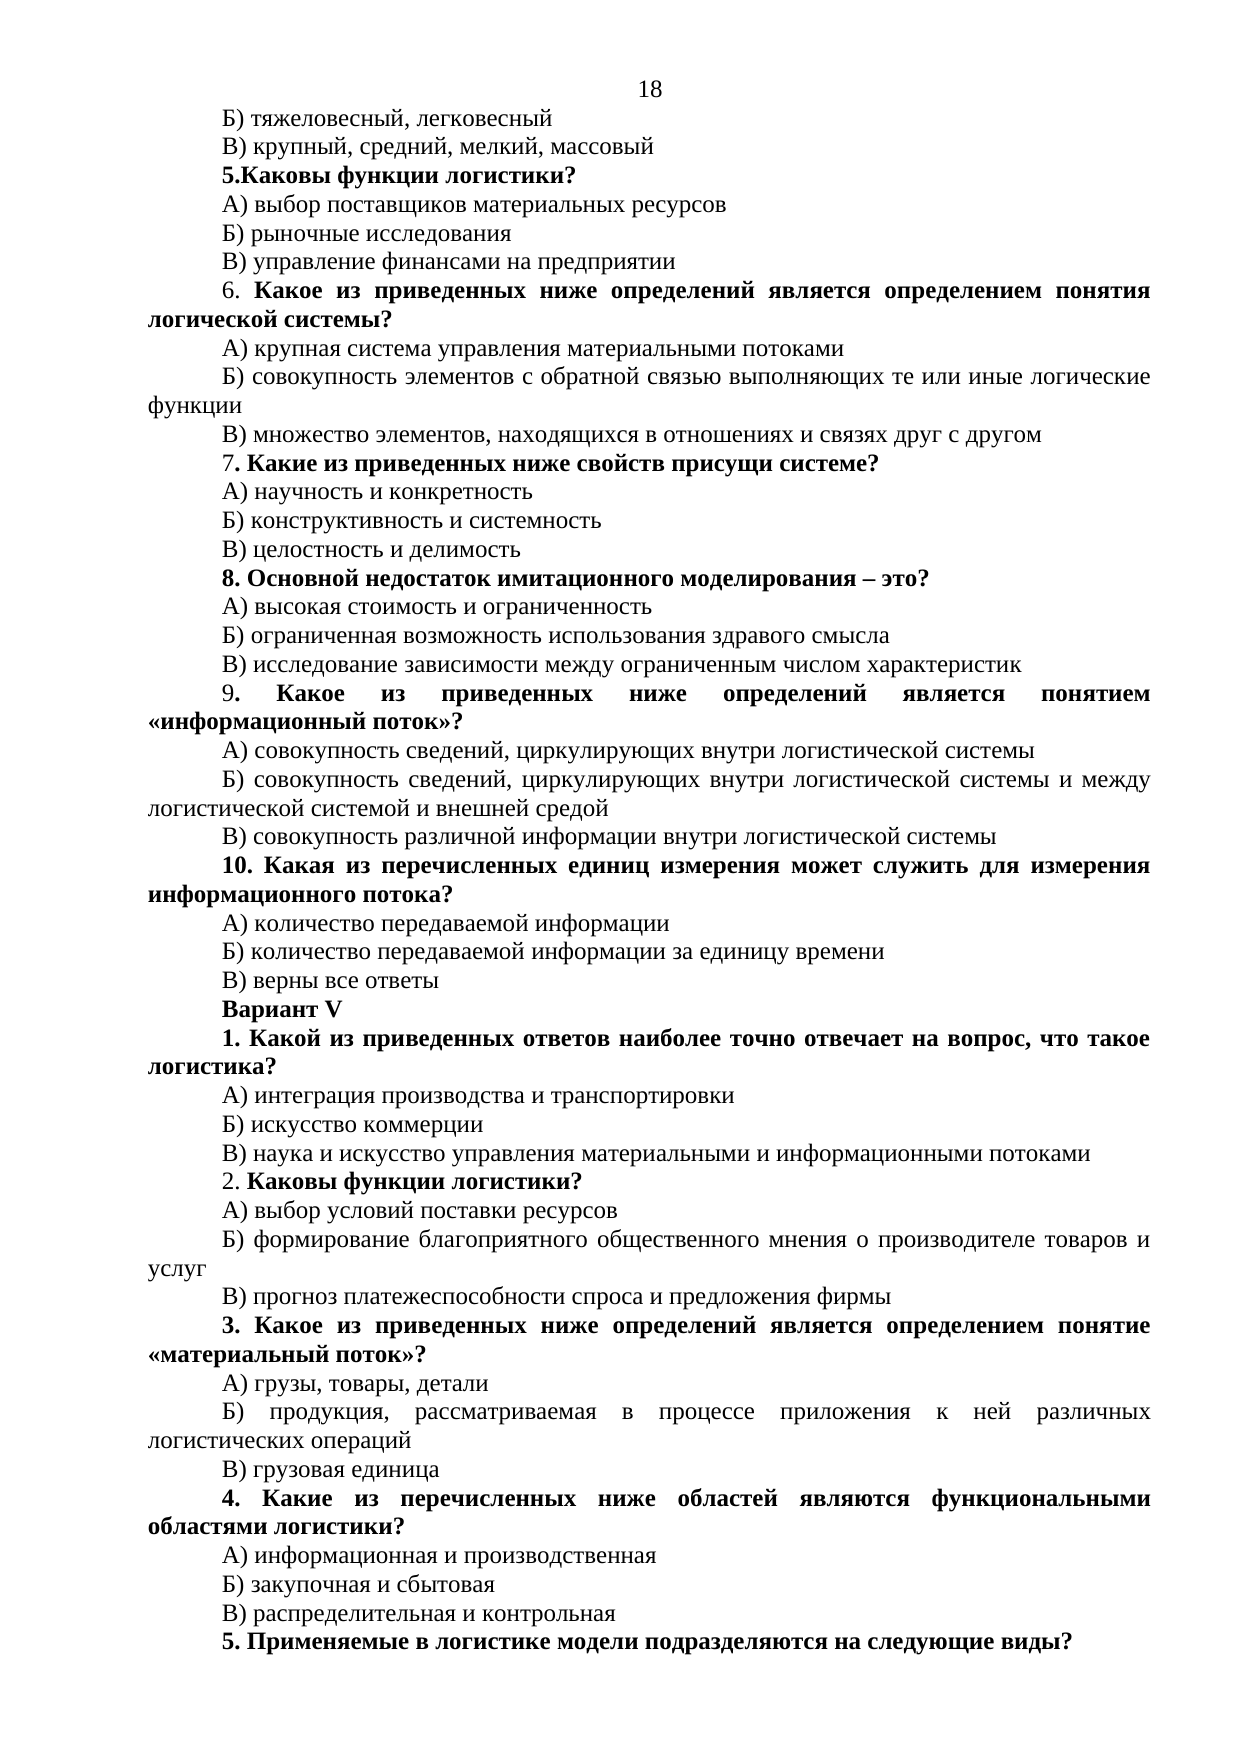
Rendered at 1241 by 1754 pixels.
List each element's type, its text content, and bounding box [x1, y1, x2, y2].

text 6. Какое из приведенных ниже определений является определением понятия логической системы? [148, 275, 1152, 333]
text В) наука и искусство управления материальными и информационными потоками [148, 1138, 1152, 1166]
text 1. Какой из приведенных ответов наиболее точно отвечает на вопрос, что такое логистика? [148, 1023, 1152, 1080]
text А) крупная система управления материальными потоками [148, 333, 1152, 361]
text 8. Основной недостаток имитационного моделирования – это? [148, 563, 1152, 591]
text Б) закупочная и сбытовая [148, 1569, 1152, 1598]
text А) высокая стоимость и ограниченность [148, 591, 1152, 620]
text Б) количество передаваемой информации за единицу времени [148, 936, 1152, 965]
text В) исследование зависимости между ограниченным числом характеристик [148, 649, 1152, 678]
text Вариант V [148, 994, 1152, 1023]
text Б) рыночные исследования [148, 218, 1152, 246]
text В) прогноз платежеспособности спроса и предложения фирмы [148, 1281, 1152, 1310]
text Б) тяжеловесный, легковесный [148, 103, 1152, 131]
text 5.Каковы функции логистики? [148, 160, 1152, 189]
text 5. Применяемые в логистике модели подразделяются на следующие виды? [148, 1626, 1152, 1655]
text В) целостность и делимость [148, 534, 1152, 563]
text 3. Какое из приведенных ниже определений является определением понятие «материальный поток»? [148, 1310, 1152, 1368]
text Б) искусство коммерции [148, 1109, 1152, 1138]
text Б) формирование благоприятного общественного мнения о производителе товаров и услуг [148, 1224, 1152, 1281]
text 10. Какая из перечисленных единиц измерения может служить для измерения информационного потока? [148, 850, 1152, 908]
text А) совокупность сведений, циркулирующих внутри логистической системы [148, 735, 1152, 764]
text В) крупный, средний, мелкий, массовый [148, 131, 1152, 160]
text А) грузы, товары, детали [148, 1368, 1152, 1396]
text В) верны все ответы [148, 965, 1152, 994]
text А) количество передаваемой информации [148, 908, 1152, 936]
text 7. Какие из приведенных ниже свойств присущи системе? [148, 448, 1152, 476]
text Б) конструктивность и системность [148, 505, 1152, 534]
text В) совокупность различной информации внутри логистической системы [148, 821, 1152, 850]
text Б) продукция, рассматриваемая в процессе приложения к ней различных логистических операций [148, 1396, 1152, 1454]
text В) множество элементов, находящихся в отношениях и связях друг с другом [148, 419, 1152, 448]
text В) распределительная и контрольная [148, 1598, 1152, 1626]
text А) научность и конкретность [148, 476, 1152, 505]
text А) информационная и производственная [148, 1540, 1152, 1569]
text В) управление финансами на предприятии [148, 246, 1152, 275]
text А) выбор поставщиков материальных ресурсов [148, 189, 1152, 218]
text А) интеграция производства и транспортировки [148, 1080, 1152, 1109]
text В) грузовая единица [148, 1454, 1152, 1483]
text 9. Какое из приведенных ниже определений является понятием «информационный поток»? [148, 678, 1152, 735]
text А) выбор условий поставки ресурсов [148, 1195, 1152, 1224]
text 2. Каковы функции логистики? [148, 1166, 1152, 1195]
text 4. Какие из перечисленных ниже областей являются функциональными областями логистики? [148, 1483, 1152, 1540]
text Б) совокупность элементов с обратной связью выполняющих те или иные логические функции [148, 361, 1152, 419]
text Б) совокупность сведений, циркулирующих внутри логистической системы и между логистической системой и внешней средой [148, 764, 1152, 821]
text Б) ограниченная возможность использования здравого смысла [148, 620, 1152, 649]
